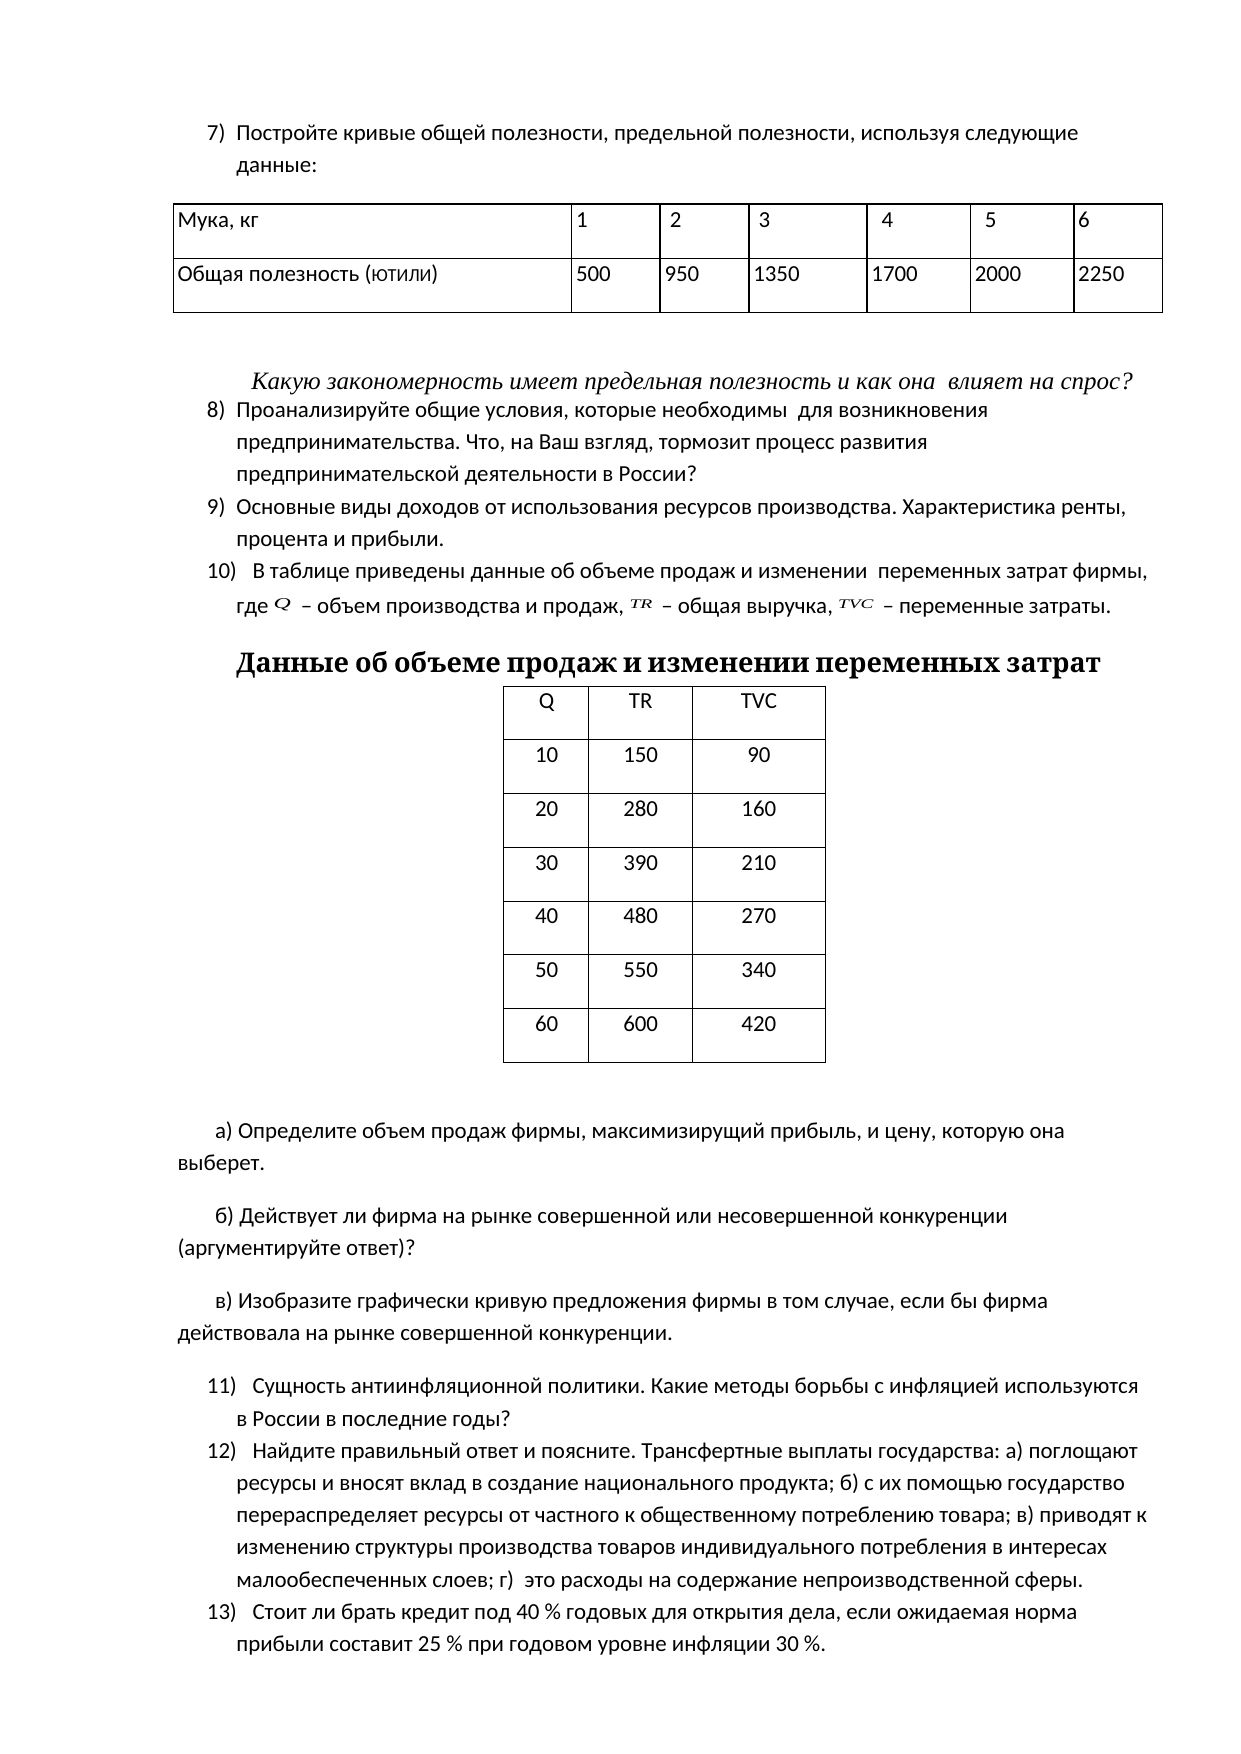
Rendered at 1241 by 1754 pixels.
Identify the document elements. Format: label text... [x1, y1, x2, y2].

table_header 6 [1075, 205, 1162, 258]
list 12) Найдите правильный ответ и поясните. Трансфертные выплаты государства: а) поглощают ресурсы и вносят вклад в создание национального продукта; б) с их помощью государство перераспределяет ресурсы от частного к общественному потреблению товара; в) приводят к изменению структуры производства товаров индивидуального потребления в интересах малообеспеченных слоев; г) это расходы на содержание непроизводственной сферы. [207, 1436, 1152, 1593]
table_cell 1700 [868, 259, 970, 312]
table_cell 390 [589, 848, 692, 901]
table_header 1 [572, 205, 659, 258]
table_cell 1350 [750, 259, 866, 312]
table_cell 2000 [971, 259, 1073, 312]
table_header 4 [868, 205, 970, 258]
table_cell 600 [589, 1009, 692, 1062]
table_cell 280 [589, 794, 692, 847]
table_cell 270 [693, 902, 825, 954]
text Какую закономерность имеет предельная полезность и как она влияет на спрос? [177, 366, 1152, 395]
list 11) Сущность антиинфляционной политики. Какие методы борьбы с инфляцией используются в России в последние годы? [207, 1372, 1152, 1432]
list 7) Постройте кривые общей полезности, предельной полезности, используя следующие данные: [207, 118, 1152, 178]
table_header TR [589, 687, 692, 739]
table_cell 30 [504, 848, 588, 901]
list 8) Проанализируйте общие условия, которые необходимы для возникновения предпринимательства. Что, на Ваш взгляд, тормозит процесс развития предпринимательской деятельности в России? [207, 395, 1152, 488]
table_cell 950 [661, 259, 748, 312]
table_cell 2250 [1075, 259, 1162, 312]
table_cell 150 [589, 740, 692, 793]
table_cell 20 [504, 794, 588, 847]
table_cell 50 [504, 955, 588, 1008]
table_header Q [504, 687, 588, 739]
text б) Действует ли фирма на рынке совершенной или несовершенной конкуренции (аргументируйте ответ)? [177, 1201, 1152, 1261]
subtitle Данные об объеме продаж и изменении переменных затрат [177, 648, 1152, 679]
table_header Мука, кг [174, 205, 571, 258]
table_cell 420 [693, 1009, 825, 1062]
table_header 5 [971, 205, 1073, 258]
table_cell 90 [693, 740, 825, 793]
table_cell Общая полезность (ютили) [174, 259, 571, 312]
table_header 3 [750, 205, 866, 258]
text а) Определите объем продаж фирмы, максимизирущий прибыль, и цену, которую она выберет. [177, 1116, 1152, 1176]
table_cell 550 [589, 955, 692, 1008]
table_cell 160 [693, 794, 825, 847]
text в) Изобразите графически кривую предложения фирмы в том случае, если бы фирма действовала на рынке совершенной конкуренции. [177, 1286, 1152, 1347]
list 13) Стоит ли брать кредит под 40 % годовых для открытия дела, если ожидаемая норма прибыли составит 25 % при годовом уровне инфляции 30 %. [207, 1597, 1152, 1657]
table_cell 60 [504, 1009, 588, 1062]
table_cell 340 [693, 955, 825, 1008]
table_header TVC [693, 687, 825, 739]
list 10) В таблице приведены данные об объеме продаж и изменении переменных затрат фирмы, где – объем производства и продаж, – общая выручка, – переменные затраты. [207, 556, 1152, 619]
table_cell 210 [693, 848, 825, 901]
table_header 2 [661, 205, 748, 258]
table_cell 40 [504, 902, 588, 954]
table_cell 10 [504, 740, 588, 793]
table_cell 500 [572, 259, 659, 312]
table_cell 480 [589, 902, 692, 954]
list 9) Основные виды доходов от использования ресурсов производства. Характеристика ренты, процента и прибыли. [207, 492, 1152, 552]
